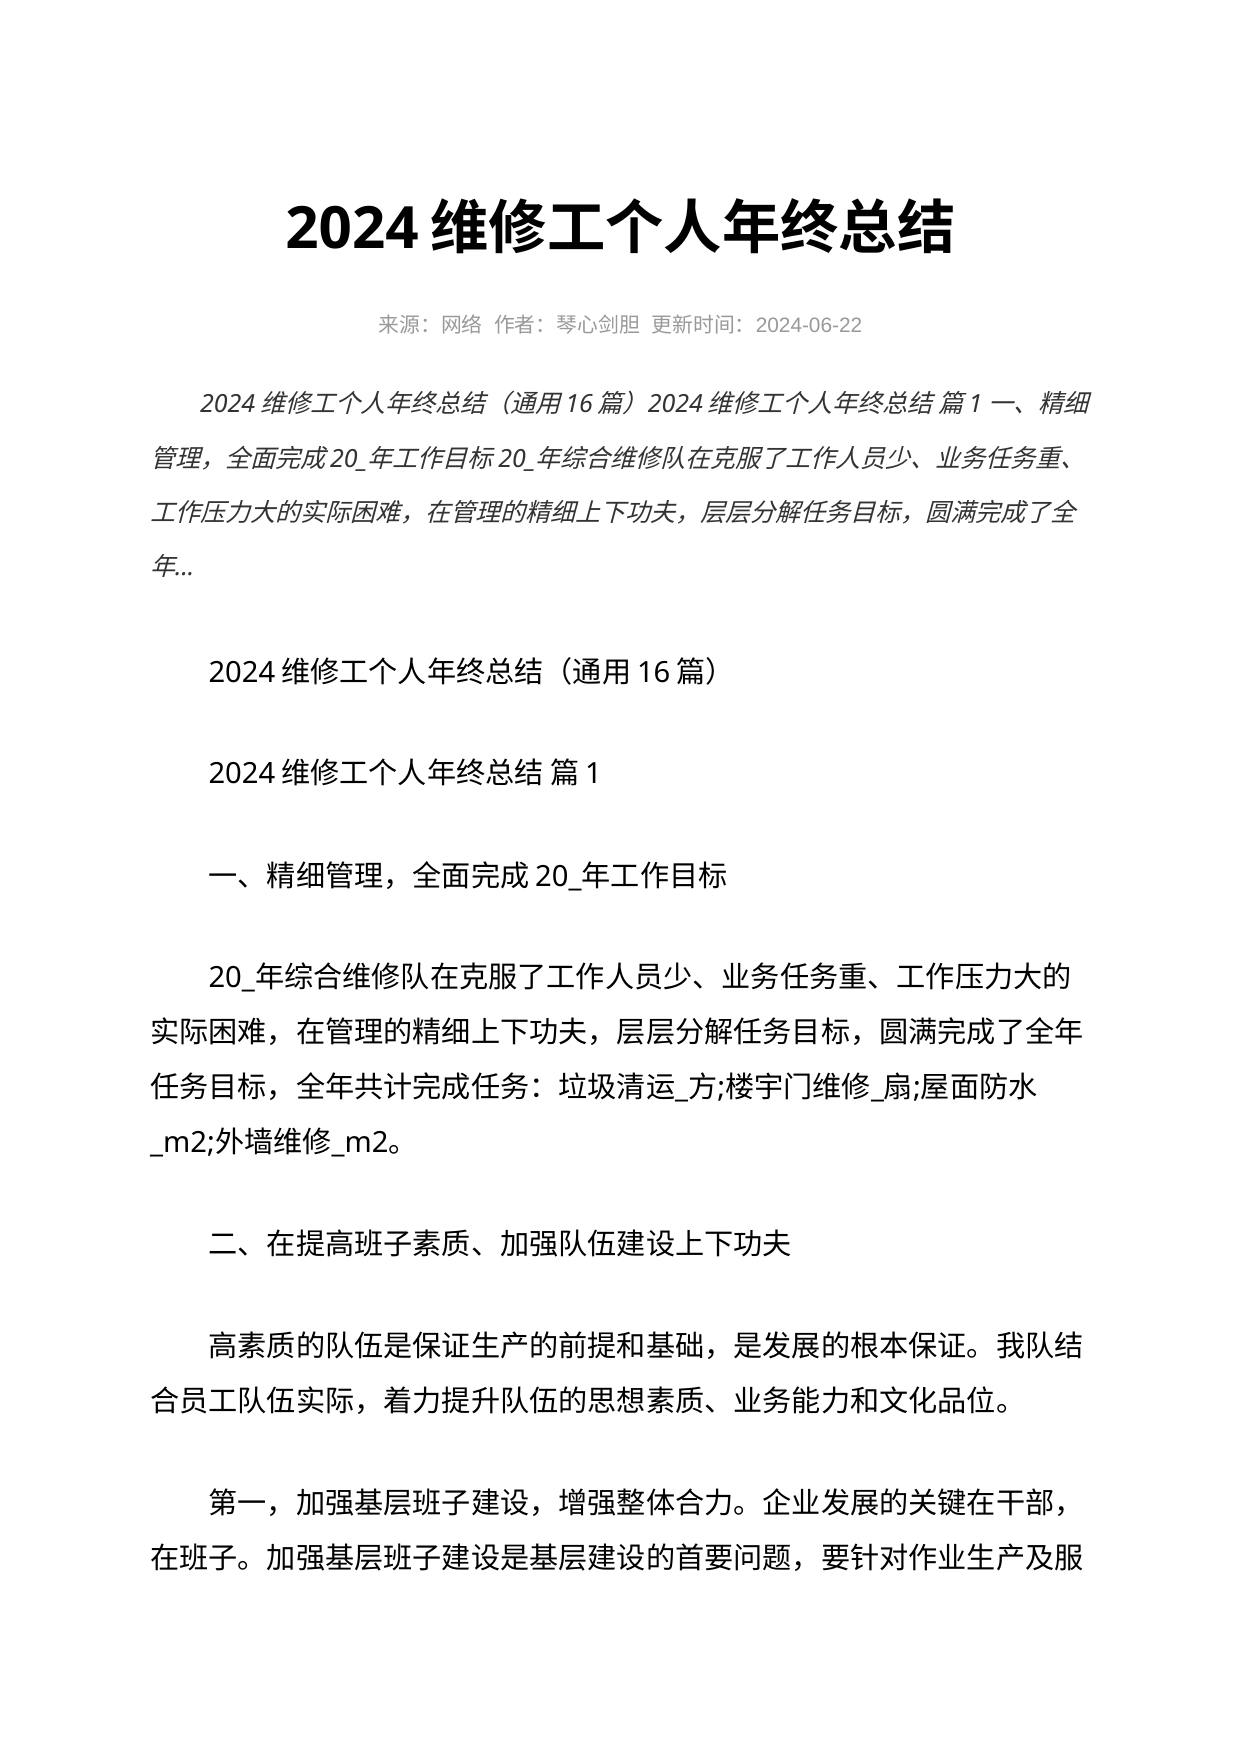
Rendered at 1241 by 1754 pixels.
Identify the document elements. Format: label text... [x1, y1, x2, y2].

text 一、精细管理，全面完成20_年工作目标 [150, 852, 1090, 894]
text 2024维修工个人年终总结（通用16篇）2024维修工个人年终总结 篇1 一、精细管理，全面完成20_年工作目标 20_年综合维修队在克服了工作人员少、业务任务重、工作压力大的实际困难，在管理的精细上下功夫，层层分解任务目标，圆满完成了全年... [150, 384, 1090, 583]
text 二、在提高班子素质、加强队伍建设上下功夫 [150, 1221, 1090, 1263]
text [150, 1479, 1090, 1577]
text 高素质的队伍是保证生产的前提和基础，是发展的根本保证。我队结合员工队伍实际，着力提升队伍的思想素质、业务能力和文化品位。 [150, 1323, 1090, 1420]
text 20_年综合维修队在克服了工作人员少、业务任务重、工作压力大的实际困难，在管理的精细上下功夫，层层分解任务目标，圆满完成了全年任务目标，全年共计完成任务：垃圾清运_方;楼宇门维修_扇;屋面防水_m2;外墙维修_m2。 [150, 954, 1090, 1161]
text 2024维修工个人年终总结 篇1 [150, 750, 1090, 792]
text 2024维修工个人年终总结（通用16篇） [150, 648, 1090, 691]
subtitle 2024维修工个人年终总结 [150, 181, 1090, 266]
text 来源：网络 作者：琴心剑胆 更新时间：2024-06-22 [150, 313, 1090, 337]
